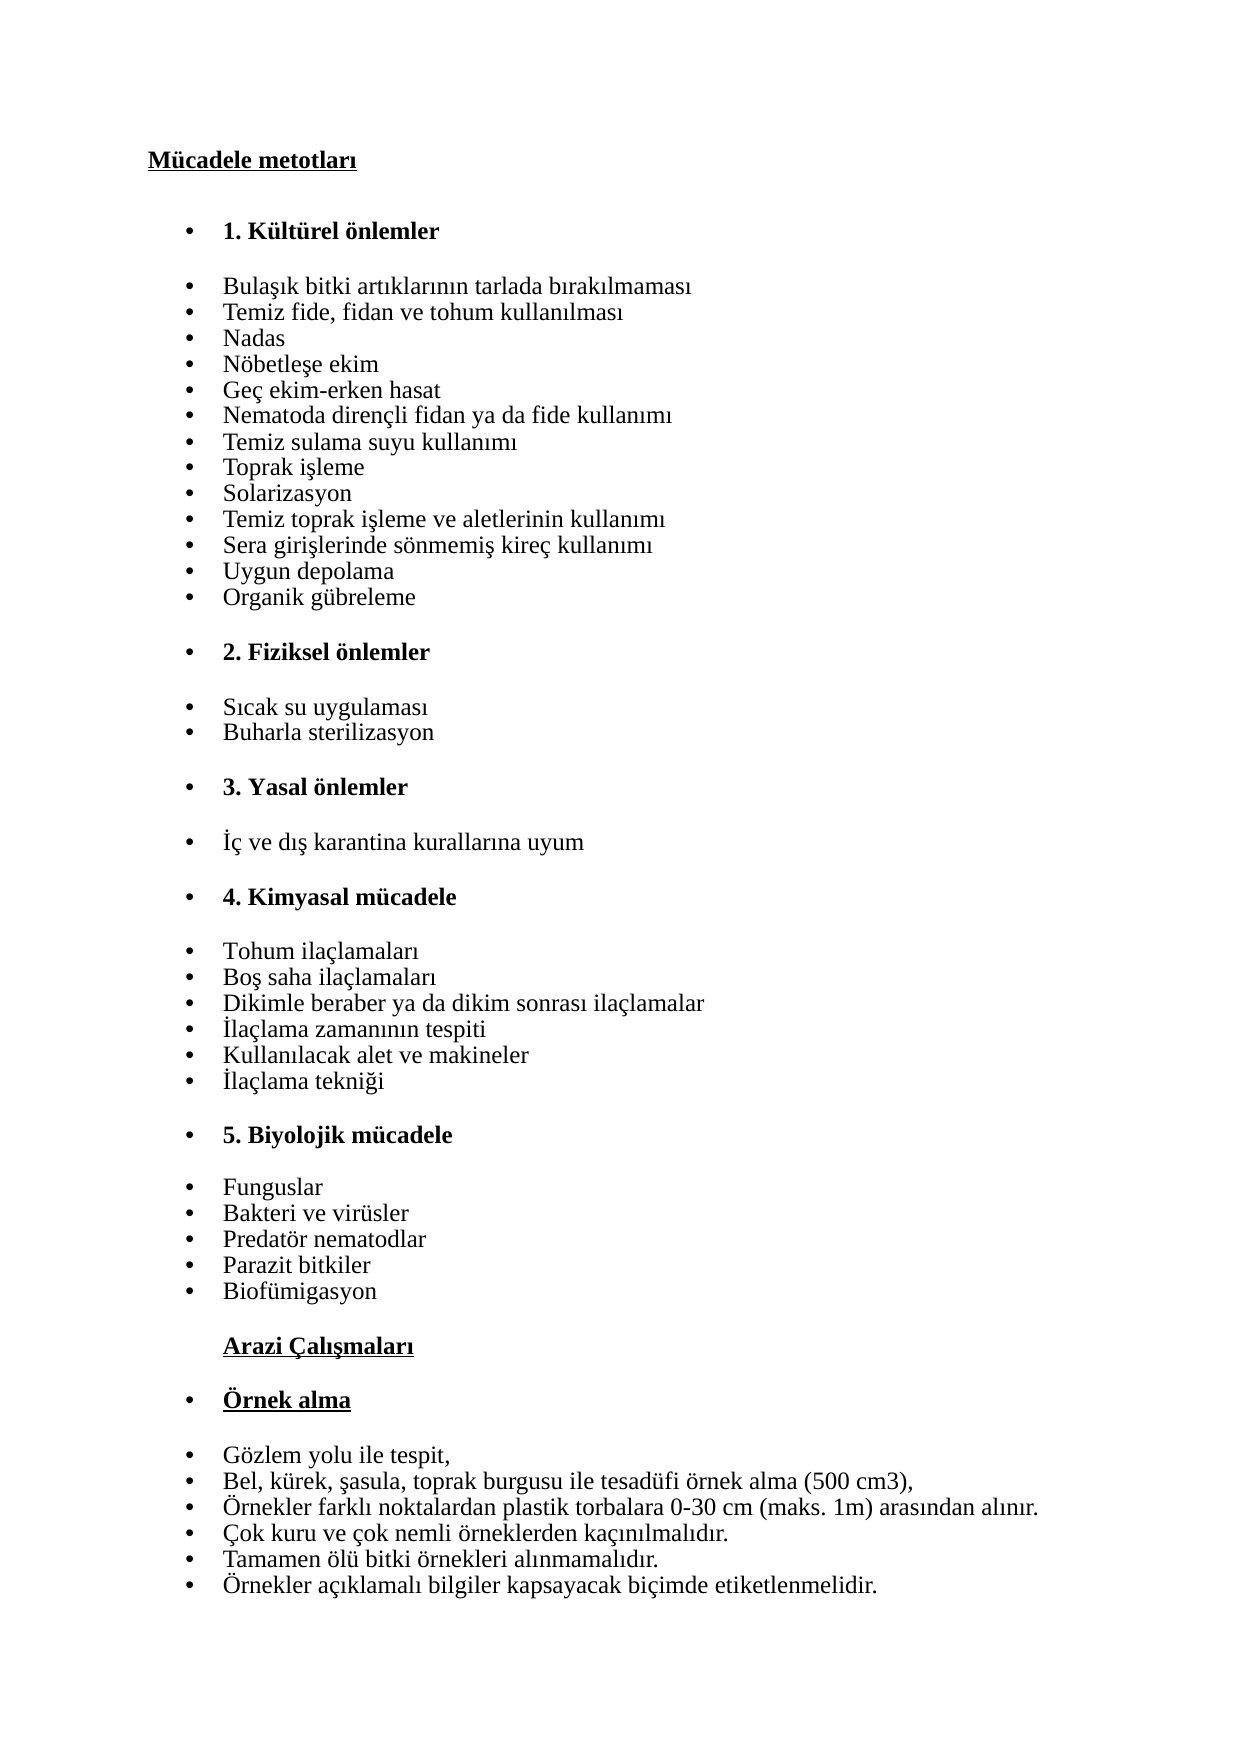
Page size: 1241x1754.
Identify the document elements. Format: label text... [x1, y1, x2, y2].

list Bulaşık bitki artıklarının tarlada bırakılmaması [185, 273, 1093, 299]
list Örnekler farklı noktalardan plastik torbalara 0-30 cm (maks. 1m) arasından alınır. [185, 1494, 1093, 1521]
list Boş saha ilaçlamaları [185, 965, 1093, 991]
list Parazit bitkiler [185, 1253, 1093, 1279]
list Çok kuru ve çok nemli örneklerden kaçınılmalıdır. [185, 1521, 1093, 1546]
list Sera girişlerinde sönmemiş kireç kullanımı [185, 533, 1093, 559]
list 2. Fiziksel önlemler [185, 639, 1093, 665]
list Solarizasyon [185, 481, 1093, 507]
list Geç ekim-erken hasat [185, 377, 1093, 403]
list Uygun depolama [185, 559, 1093, 585]
list Bakteri ve virüsler [185, 1201, 1093, 1227]
list 3. Yasal önlemler [185, 775, 1093, 801]
text Mücadele metotları [148, 148, 1093, 173]
list 1. Kültürel önlemler [185, 219, 1093, 245]
list 4. Kimyasal mücadele [185, 884, 1093, 910]
list Toprak işleme [185, 455, 1093, 481]
list Biofümigasyon [185, 1279, 1093, 1305]
list Temiz fide, fidan ve tohum kullanılması [185, 299, 1093, 325]
list Nematoda dirençli fidan ya da fide kullanımı [185, 403, 1093, 429]
list Tamamen ölü bitki örnekleri alınmamalıdır. [185, 1546, 1093, 1572]
list Arazi Çalışmaları [223, 1333, 1093, 1359]
list Tohum ilaçlamaları [185, 939, 1093, 965]
list İlaçlama tekniği [185, 1068, 1093, 1094]
list Funguslar [185, 1175, 1093, 1201]
list Sıcak su uygulaması [185, 694, 1093, 720]
list Organik gübreleme [185, 585, 1093, 611]
list Gözlem yolu ile tespit, [185, 1443, 1093, 1469]
list Buharla sterilizasyon [185, 720, 1093, 746]
list Predatör nematodlar [185, 1227, 1093, 1253]
list İç ve dış karantina kurallarına uyum [185, 829, 1093, 855]
list İlaçlama zamanının tespiti [185, 1017, 1093, 1043]
list Kullanılacak alet ve makineler [185, 1043, 1093, 1068]
list Örnekler açıklamalı bilgiler kapsayacak biçimde etiketlenmelidir. [185, 1572, 1093, 1598]
list Bel, kürek, şasula, toprak burgusu ile tesadüfi örnek alma (500 cm3), [185, 1469, 1093, 1494]
list Dikimle beraber ya da dikim sonrası ilaçlamalar [185, 991, 1093, 1017]
list Örnek alma [185, 1388, 1093, 1414]
list Temiz sulama suyu kullanımı [185, 429, 1093, 455]
list Nöbetleşe ekim [185, 351, 1093, 377]
list Temiz toprak işleme ve aletlerinin kullanımı [185, 507, 1093, 533]
list Nadas [185, 325, 1093, 351]
list 5. Biyolojik mücadele [185, 1123, 1093, 1149]
